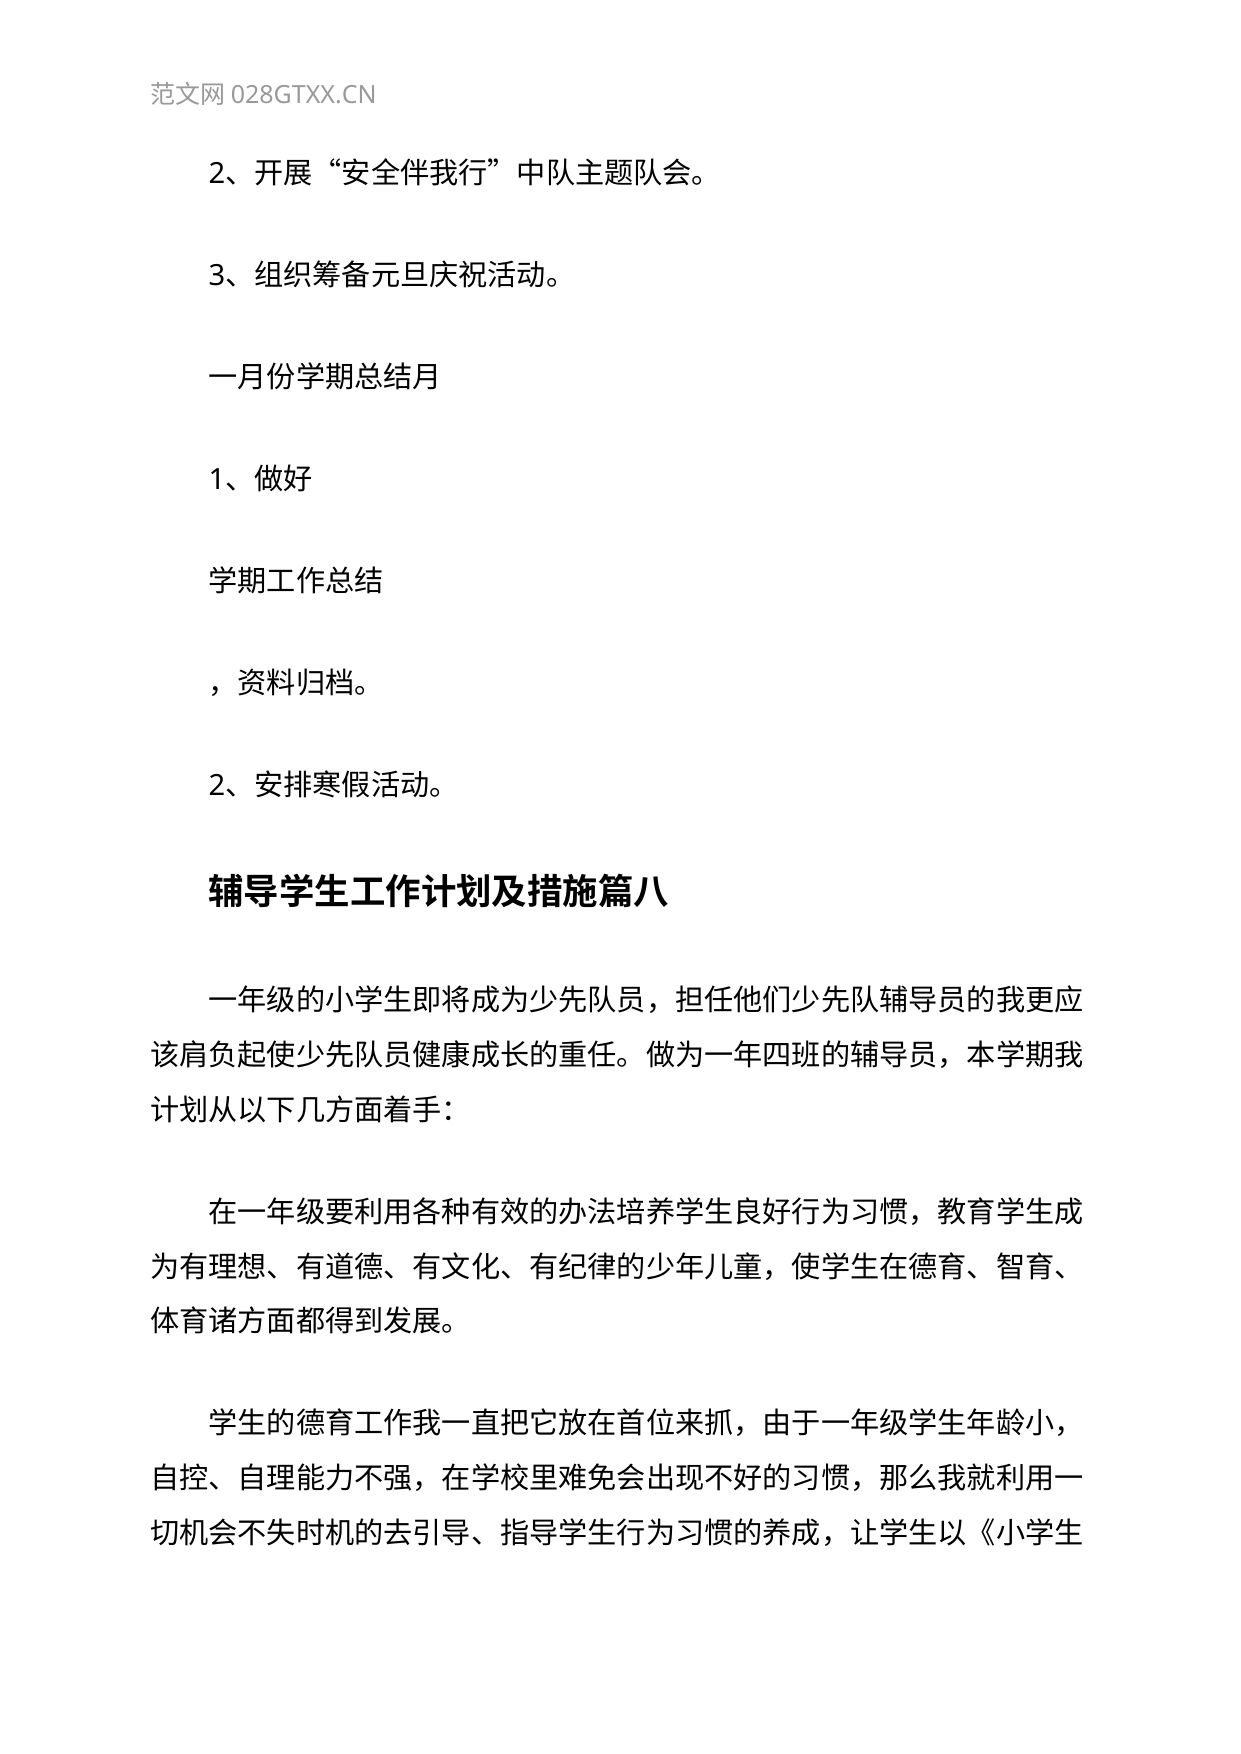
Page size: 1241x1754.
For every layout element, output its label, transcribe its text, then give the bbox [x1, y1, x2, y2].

text 一年级的小学生即将成为少先队员，担任他们少先队辅导员的我更应该肩负起使少先队员健康成长的重任。做为一年四班的辅导员，本学期我计划从以下几方面着手： [150, 977, 1090, 1129]
text 辅导学生工作计划及措施篇八 [150, 863, 1090, 914]
text 在一年级要利用各种有效的办法培养学生良好行为习惯，教育学生成为有理想、有道德、有文化、有纪律的少年儿童，使学生在德育、智育、体育诸方面都得到发展。 [150, 1188, 1090, 1340]
text 2、安排寒假活动。 [150, 761, 1090, 804]
text 2、开展“安全伴我行”中队主题队会。 [150, 150, 1090, 192]
text 1、做好 [150, 456, 1090, 498]
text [150, 1400, 1090, 1552]
text ，资料归档。 [150, 659, 1090, 702]
text 学期工作总结 [150, 558, 1090, 600]
text 3、组织筹备元旦庆祝活动。 [150, 252, 1090, 294]
text 一月份学期总结月 [150, 354, 1090, 396]
